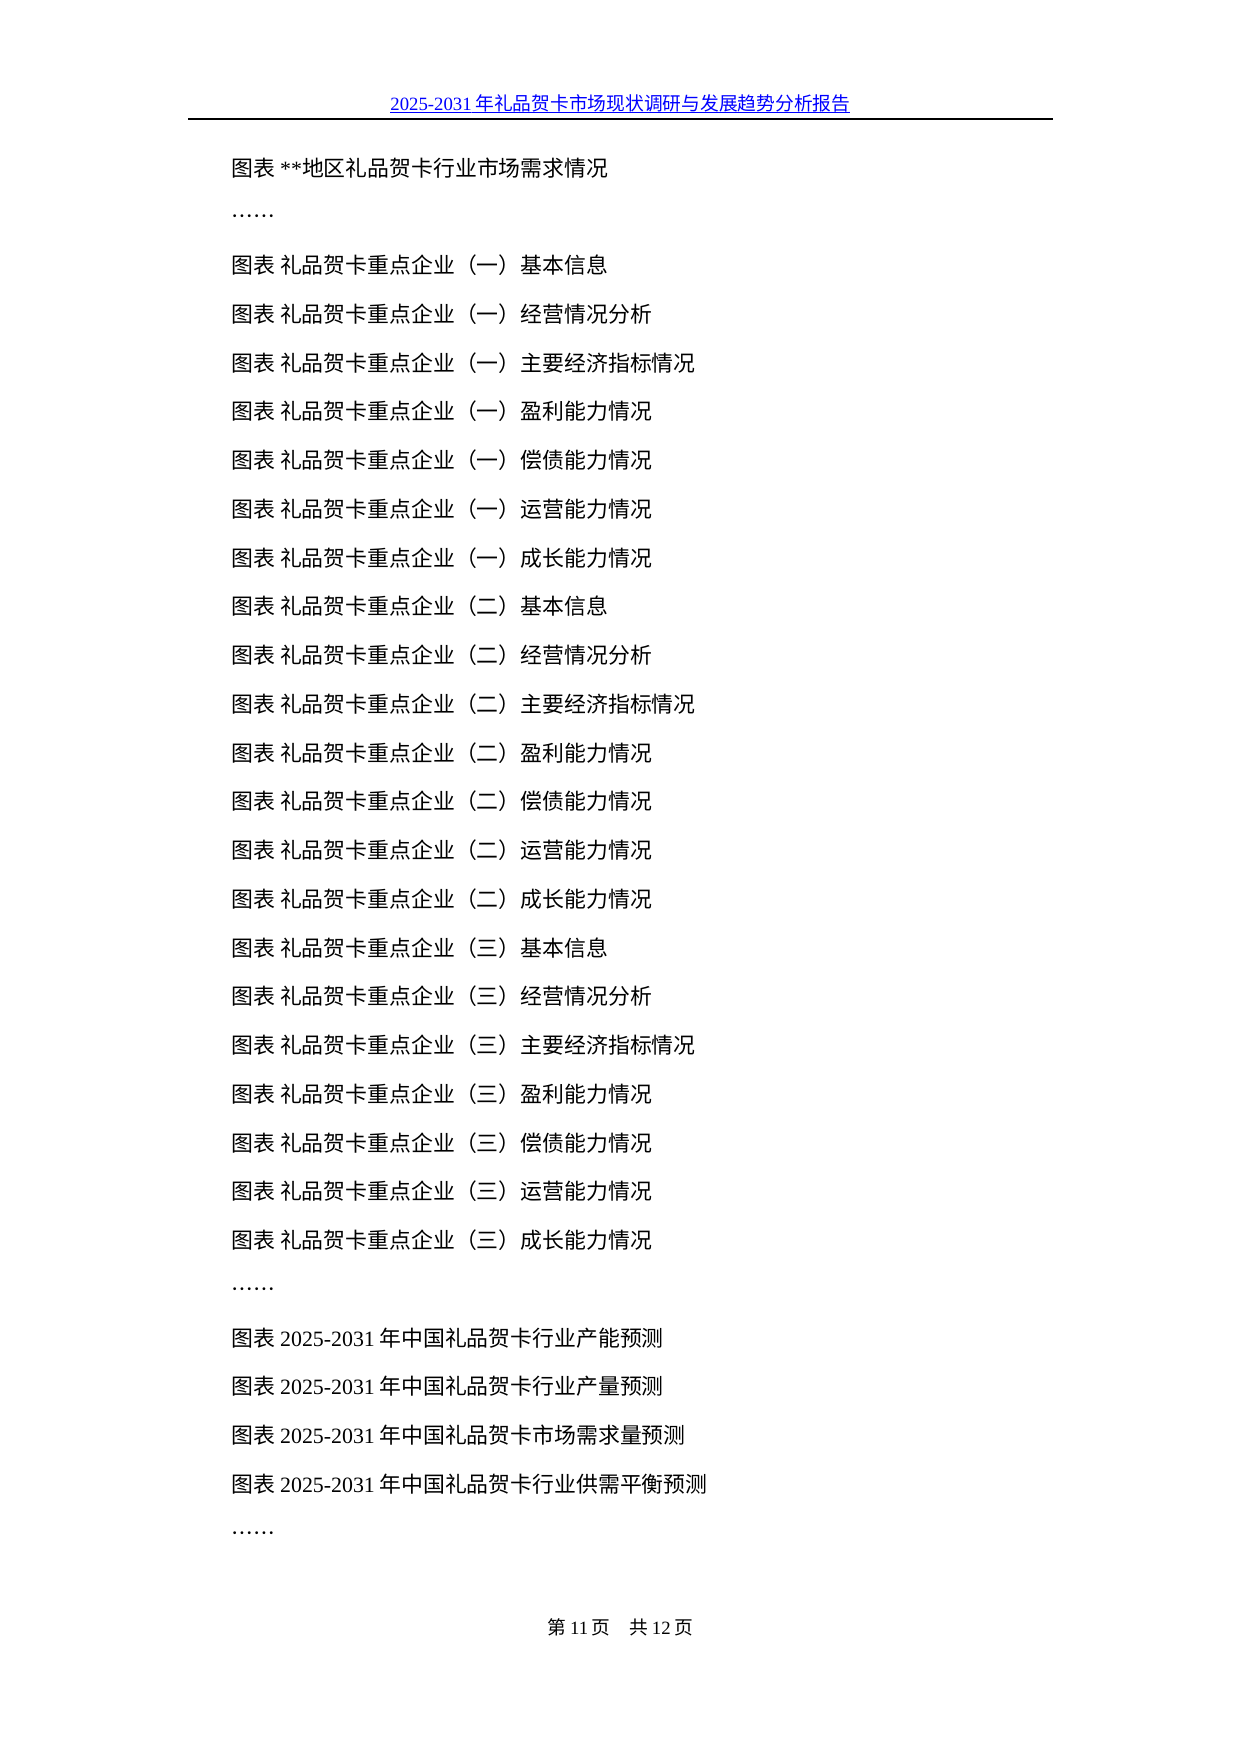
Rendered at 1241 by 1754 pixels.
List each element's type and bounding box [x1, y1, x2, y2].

text [187, 150, 1053, 1548]
